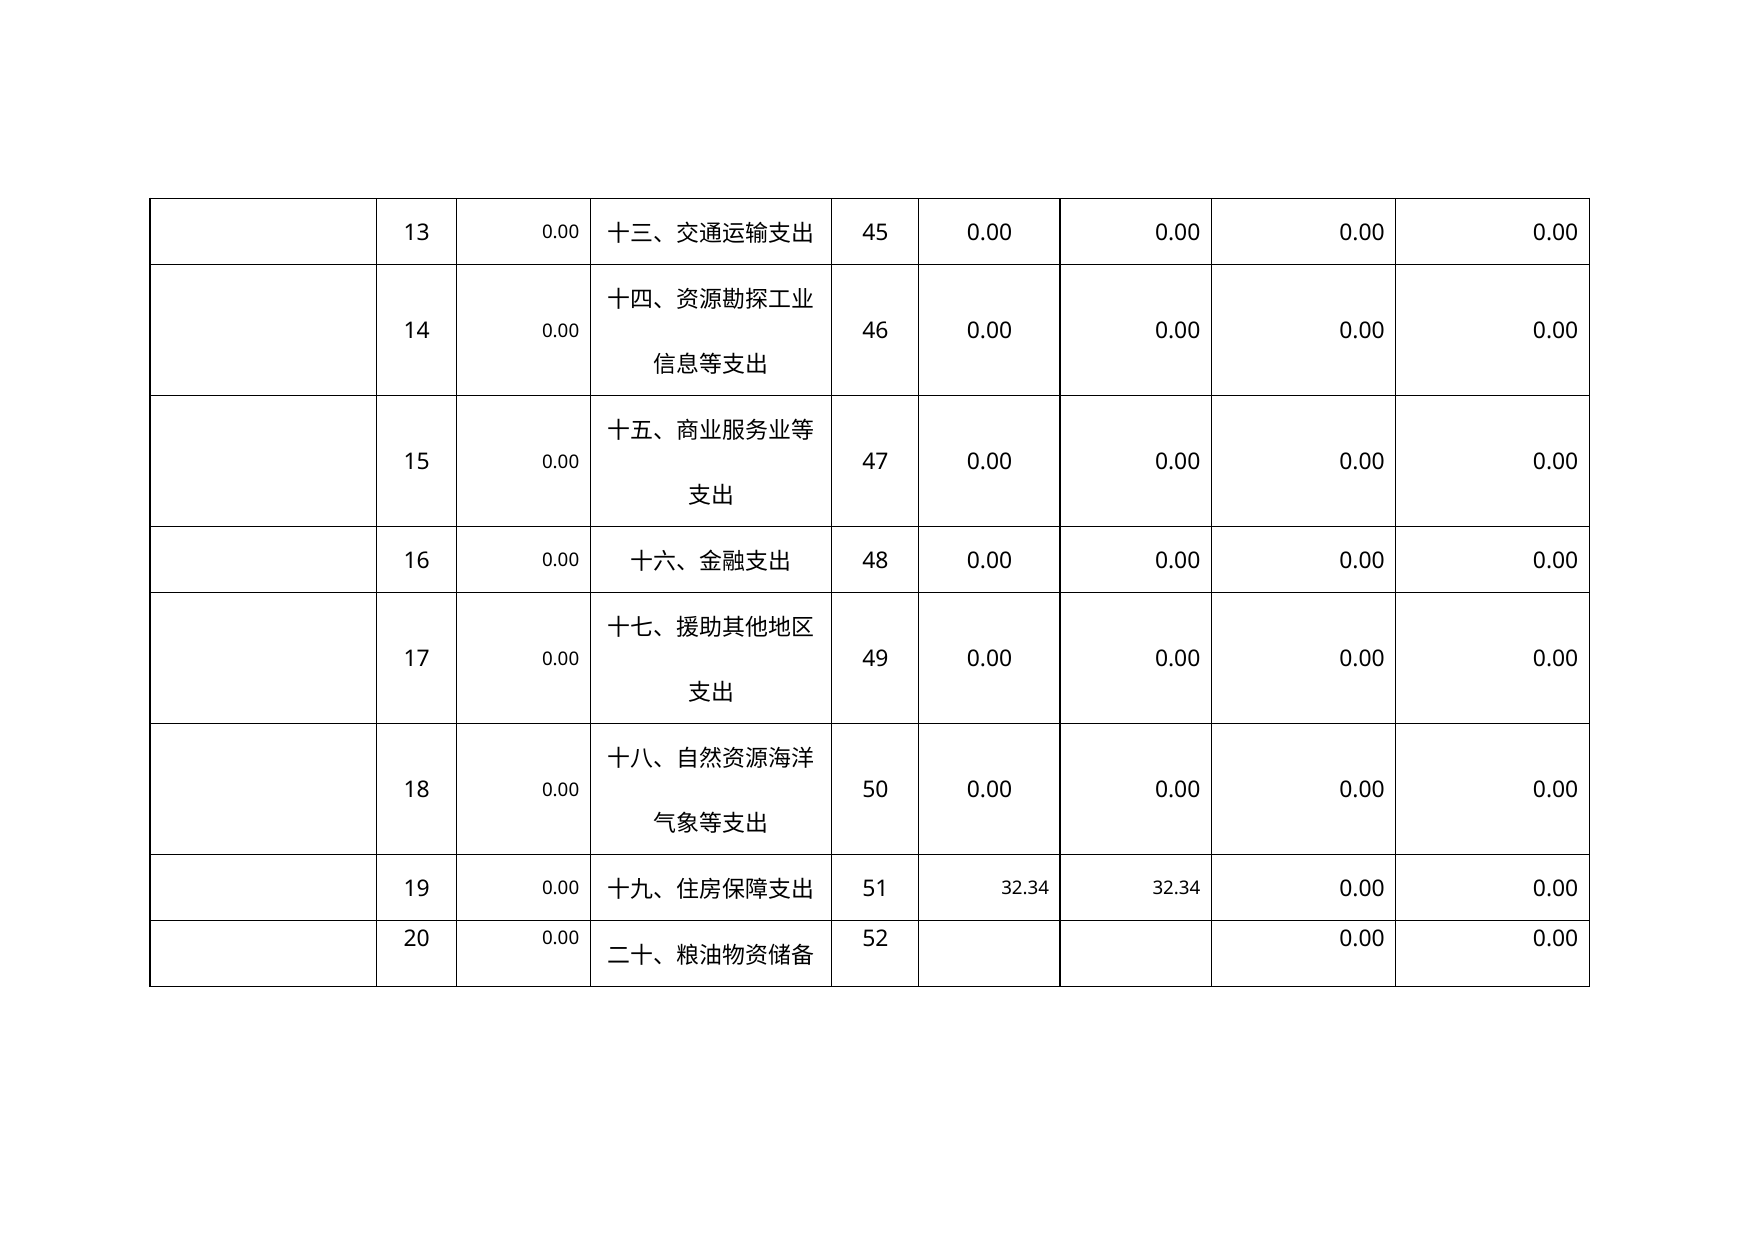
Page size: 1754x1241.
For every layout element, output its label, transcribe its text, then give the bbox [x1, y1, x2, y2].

table_cell 0.00 [1212, 527, 1395, 592]
table_cell 0.00 [1212, 265, 1395, 395]
table_cell 45 [832, 199, 918, 264]
table_cell 十三、交通运输支出 [591, 199, 831, 264]
table_cell 15 [377, 396, 456, 526]
table_cell 0.00 [457, 724, 590, 854]
table_cell 16 [377, 527, 456, 592]
table_cell [151, 724, 376, 854]
table_cell [151, 921, 376, 986]
table_cell 二十、粮油物资储备支出 [591, 921, 831, 986]
table_cell 0.00 [1212, 396, 1395, 526]
table_cell 0.00 [457, 199, 590, 264]
table_cell [151, 527, 376, 592]
table_cell 十五、商业服务业等支出 [591, 396, 831, 526]
table_cell [151, 593, 376, 723]
table_cell [151, 199, 376, 264]
table_cell 0.00 [1061, 396, 1211, 526]
table_cell 49 [832, 593, 918, 723]
table_cell 0.00 [457, 265, 590, 395]
table_cell 0.00 [1396, 396, 1589, 526]
table_cell 0.00 [1212, 855, 1395, 920]
table_cell 0.00 [1061, 593, 1211, 723]
table_cell 48 [832, 527, 918, 592]
table_cell 52 [832, 921, 918, 986]
table_cell 32.34 [1061, 855, 1211, 920]
table_cell [151, 855, 376, 920]
table_cell 0.00 [919, 593, 1059, 723]
table_cell 17 [377, 593, 456, 723]
table_cell 0.00 [1396, 593, 1589, 723]
table_cell 0.00 [1212, 199, 1395, 264]
table_cell 51 [832, 855, 918, 920]
table_cell 十七、援助其他地区支出 [591, 593, 831, 723]
table_cell [919, 921, 1059, 986]
table_cell 0.00 [919, 199, 1059, 264]
table_cell 十六、金融支出 [591, 527, 831, 592]
table_cell 0.00 [1396, 199, 1589, 264]
table_cell 0.00 [1212, 593, 1395, 723]
table_cell 0.00 [919, 527, 1059, 592]
table_cell 20 [377, 921, 456, 986]
table_cell 0.00 [1396, 724, 1589, 854]
table_cell 0.00 [1061, 527, 1211, 592]
table_cell 18 [377, 724, 456, 854]
table_cell 32.34 [919, 855, 1059, 920]
table_cell 十九、住房保障支出 [591, 855, 831, 920]
table_cell [1061, 921, 1211, 986]
table_cell 0.00 [919, 396, 1059, 526]
table_cell 50 [832, 724, 918, 854]
table_cell 13 [377, 199, 456, 264]
table_cell 46 [832, 265, 918, 395]
table_cell 0.00 [1212, 724, 1395, 854]
table_cell 0.00 [1061, 265, 1211, 395]
table_cell 0.00 [1396, 855, 1589, 920]
table_cell 十八、自然资源海洋气象等支出 [591, 724, 831, 854]
table_cell 0.00 [1396, 527, 1589, 592]
table_cell 0.00 [457, 396, 590, 526]
table_cell 0.00 [457, 921, 590, 986]
table_cell 0.00 [1061, 724, 1211, 854]
table_cell 0.00 [457, 527, 590, 592]
table_cell 0.00 [919, 724, 1059, 854]
table_cell 十四、资源勘探工业信息等支出 [591, 265, 831, 395]
table_cell 0.00 [1396, 265, 1589, 395]
table_cell 14 [377, 265, 456, 395]
table_cell 0.00 [1061, 199, 1211, 264]
table_cell [151, 265, 376, 395]
table_cell 47 [832, 396, 918, 526]
table_cell [151, 396, 376, 526]
table_cell 0.00 [457, 855, 590, 920]
table_cell 0.00 [919, 265, 1059, 395]
table_cell 0.00 [1212, 921, 1395, 986]
table_cell 19 [377, 855, 456, 920]
table_cell 0.00 [1396, 921, 1589, 986]
table_cell 0.00 [457, 593, 590, 723]
